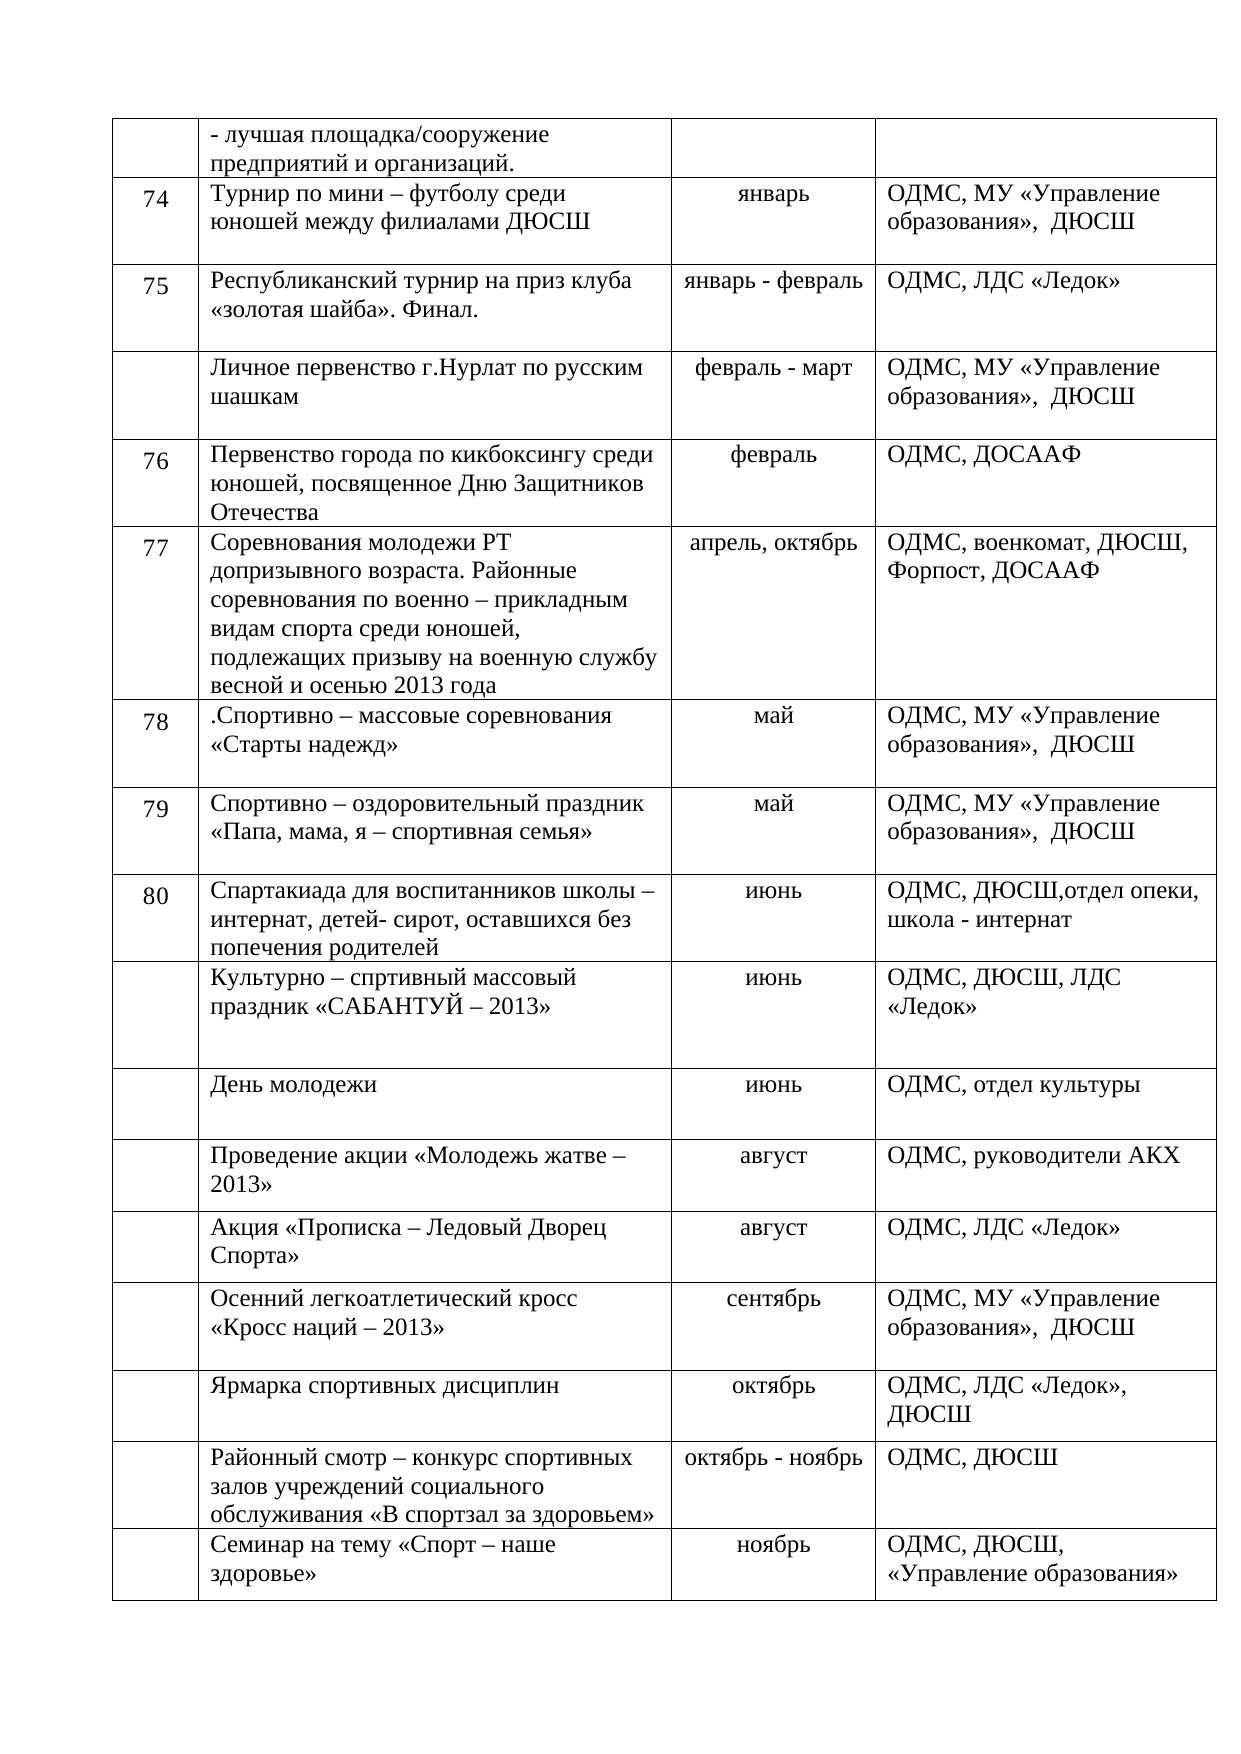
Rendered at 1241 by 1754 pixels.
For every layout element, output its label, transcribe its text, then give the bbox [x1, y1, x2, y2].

table_cell [113, 1283, 198, 1369]
table_cell ОДМС, ДЮСШ, ЛДС «Ледок» [876, 962, 1216, 1068]
table_cell октябрь [672, 1371, 875, 1441]
table_cell Республиканский турнир на приз клуба «золотая шайба». Финал. [199, 265, 671, 351]
table_cell ОДМС, ДОСААФ [876, 440, 1216, 526]
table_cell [876, 1529, 1216, 1600]
table_cell ОДМС, руководители АКХ [876, 1140, 1216, 1211]
table_cell ОДМС, ДЮСШ [876, 1442, 1216, 1528]
table_cell ноябрь [672, 1529, 875, 1600]
table_cell [113, 1371, 198, 1441]
table_cell [113, 1069, 198, 1139]
table_cell июнь [672, 1069, 875, 1139]
table_cell май [672, 788, 875, 874]
table_cell ОДМС, МУ «Управление образования», ДЮСШ [876, 788, 1216, 874]
table_cell ОДМС, отдел культуры [876, 1069, 1216, 1139]
table_cell август [672, 1140, 875, 1211]
table_cell 79 [113, 788, 198, 874]
table_cell 78 [113, 700, 198, 787]
table_cell [113, 962, 198, 1068]
table_cell Ярмарка спортивных дисциплин [199, 1371, 671, 1441]
table_cell [113, 1529, 198, 1600]
table_cell сентябрь [672, 1283, 875, 1369]
table_cell Турнир по мини – футболу среди юношей между филиалами ДЮСШ [199, 178, 671, 264]
table_cell Спартакиада для воспитанников школы – интернат, детей- сирот, оставшихся без попечения родителей [199, 875, 671, 961]
table_cell январь [672, 178, 875, 264]
table_cell январь - февраль [672, 265, 875, 351]
table_cell [113, 1442, 198, 1528]
table_cell Осенний легкоатлетический кросс «Кросс наций – 2013» [199, 1283, 671, 1369]
table_cell июнь [672, 875, 875, 961]
table_cell 76 [113, 440, 198, 526]
table_cell ОДМС, ДЮСШ,отдел опеки, школа - интернат [876, 875, 1216, 961]
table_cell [199, 119, 671, 177]
table_cell апрель, октябрь [672, 527, 875, 699]
table_cell 77 [113, 527, 198, 699]
table_cell июнь [672, 962, 875, 1068]
table_cell [113, 1140, 198, 1211]
table_cell август [672, 1212, 875, 1282]
table_cell ОДМС, МУ «Управление образования», ДЮСШ [876, 1283, 1216, 1369]
table_cell Первенство города по кикбоксингу среди юношей, посвященное Дню Защитников Отечества [199, 440, 671, 526]
table_cell Семинар на тему «Спорт – наше здоровье» [199, 1529, 671, 1600]
table_cell ОДМС, ЛДС «Ледок» [876, 1212, 1216, 1282]
table_cell День молодежи [199, 1069, 671, 1139]
table_cell 80 [113, 875, 198, 961]
table_cell 75 [113, 265, 198, 351]
table_cell ОДМС, МУ «Управление образования», ДЮСШ [876, 352, 1216, 438]
table_cell ОДМС, ЛДС «Ледок», ДЮСШ [876, 1371, 1216, 1441]
table_cell ОДМС, военкомат, ДЮСШ, Форпост, ДОСААФ [876, 527, 1216, 699]
table_cell 74 [113, 178, 198, 264]
table_cell Районный смотр – конкурс спортивных залов учреждений социального обслуживания «В спортзал за здоровьем» [199, 1442, 671, 1528]
table_cell .Спортивно – массовые соревнования «Старты надежд» [199, 700, 671, 787]
table_cell февраль [672, 440, 875, 526]
table_cell [113, 1212, 198, 1282]
table_cell Личное первенство г.Нурлат по русским шашкам [199, 352, 671, 438]
table_cell ОДМС, МУ «Управление образования», ДЮСШ [876, 700, 1216, 787]
table_cell 73 [113, 119, 198, 177]
table_cell май [672, 700, 875, 787]
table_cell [876, 119, 1216, 177]
table_cell Спортивно – оздоровительный праздник «Папа, мама, я – спортивная семья» [199, 788, 671, 874]
table_cell ОДМС, ЛДС «Ледок» [876, 265, 1216, 351]
table_cell Соревнования молодежи РТ допризывного возраста. Районные соревнования по военно – прикладным видам спорта среди юношей, подлежащих призыву на военную службу весной и осенью 2013 года [199, 527, 671, 699]
table_cell Акция «Прописка – Ледовый Дворец Спорта» [199, 1212, 671, 1282]
table_cell Проведение акции «Молодежь жатве – 2013» [199, 1140, 671, 1211]
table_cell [672, 119, 875, 177]
table_cell ОДМС, МУ «Управление образования», ДЮСШ [876, 178, 1216, 264]
table_cell Культурно – спртивный массовый праздник «САБАНТУЙ – 2013» [199, 962, 671, 1068]
table_cell октябрь - ноябрь [672, 1442, 875, 1528]
table_cell февраль - март [672, 352, 875, 438]
table_cell [113, 352, 198, 438]
